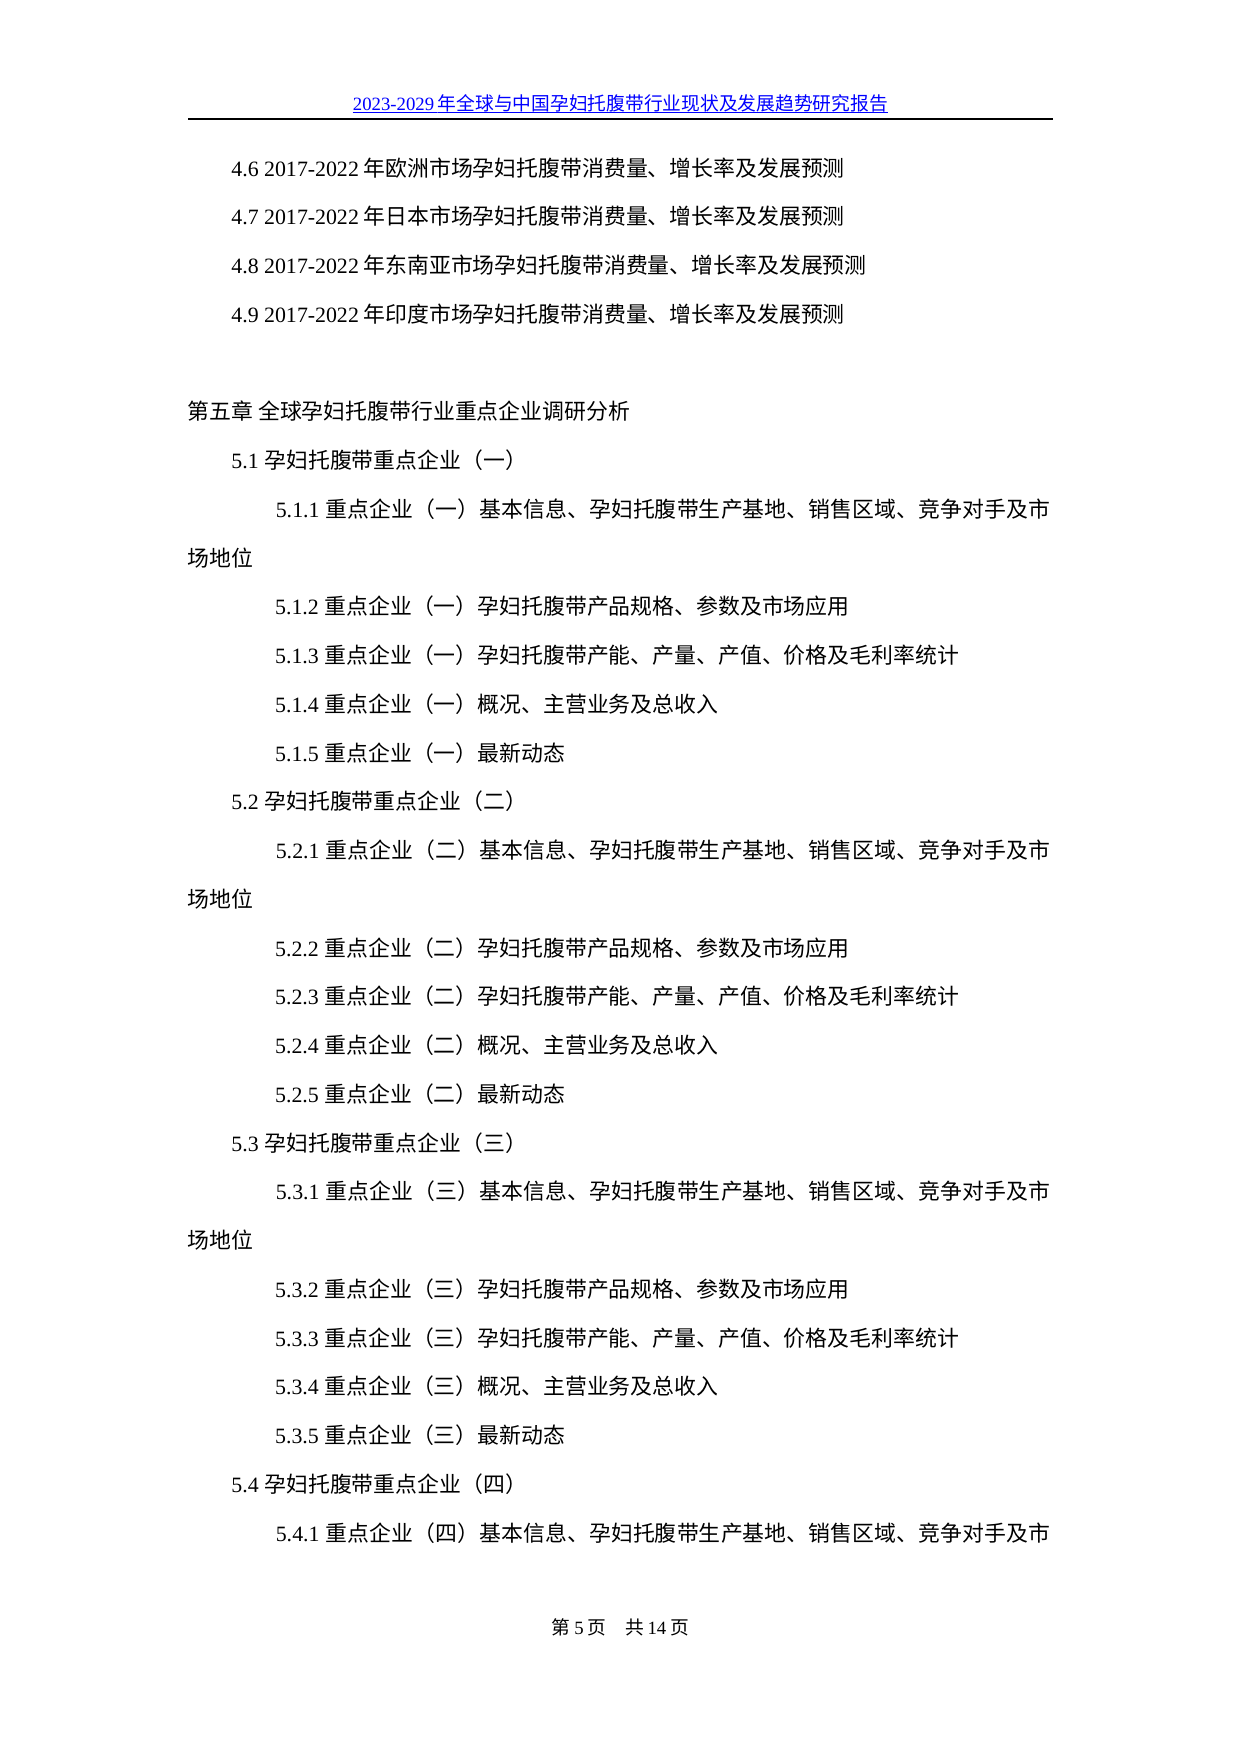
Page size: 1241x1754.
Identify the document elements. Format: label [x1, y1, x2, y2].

text [187, 150, 1053, 1548]
